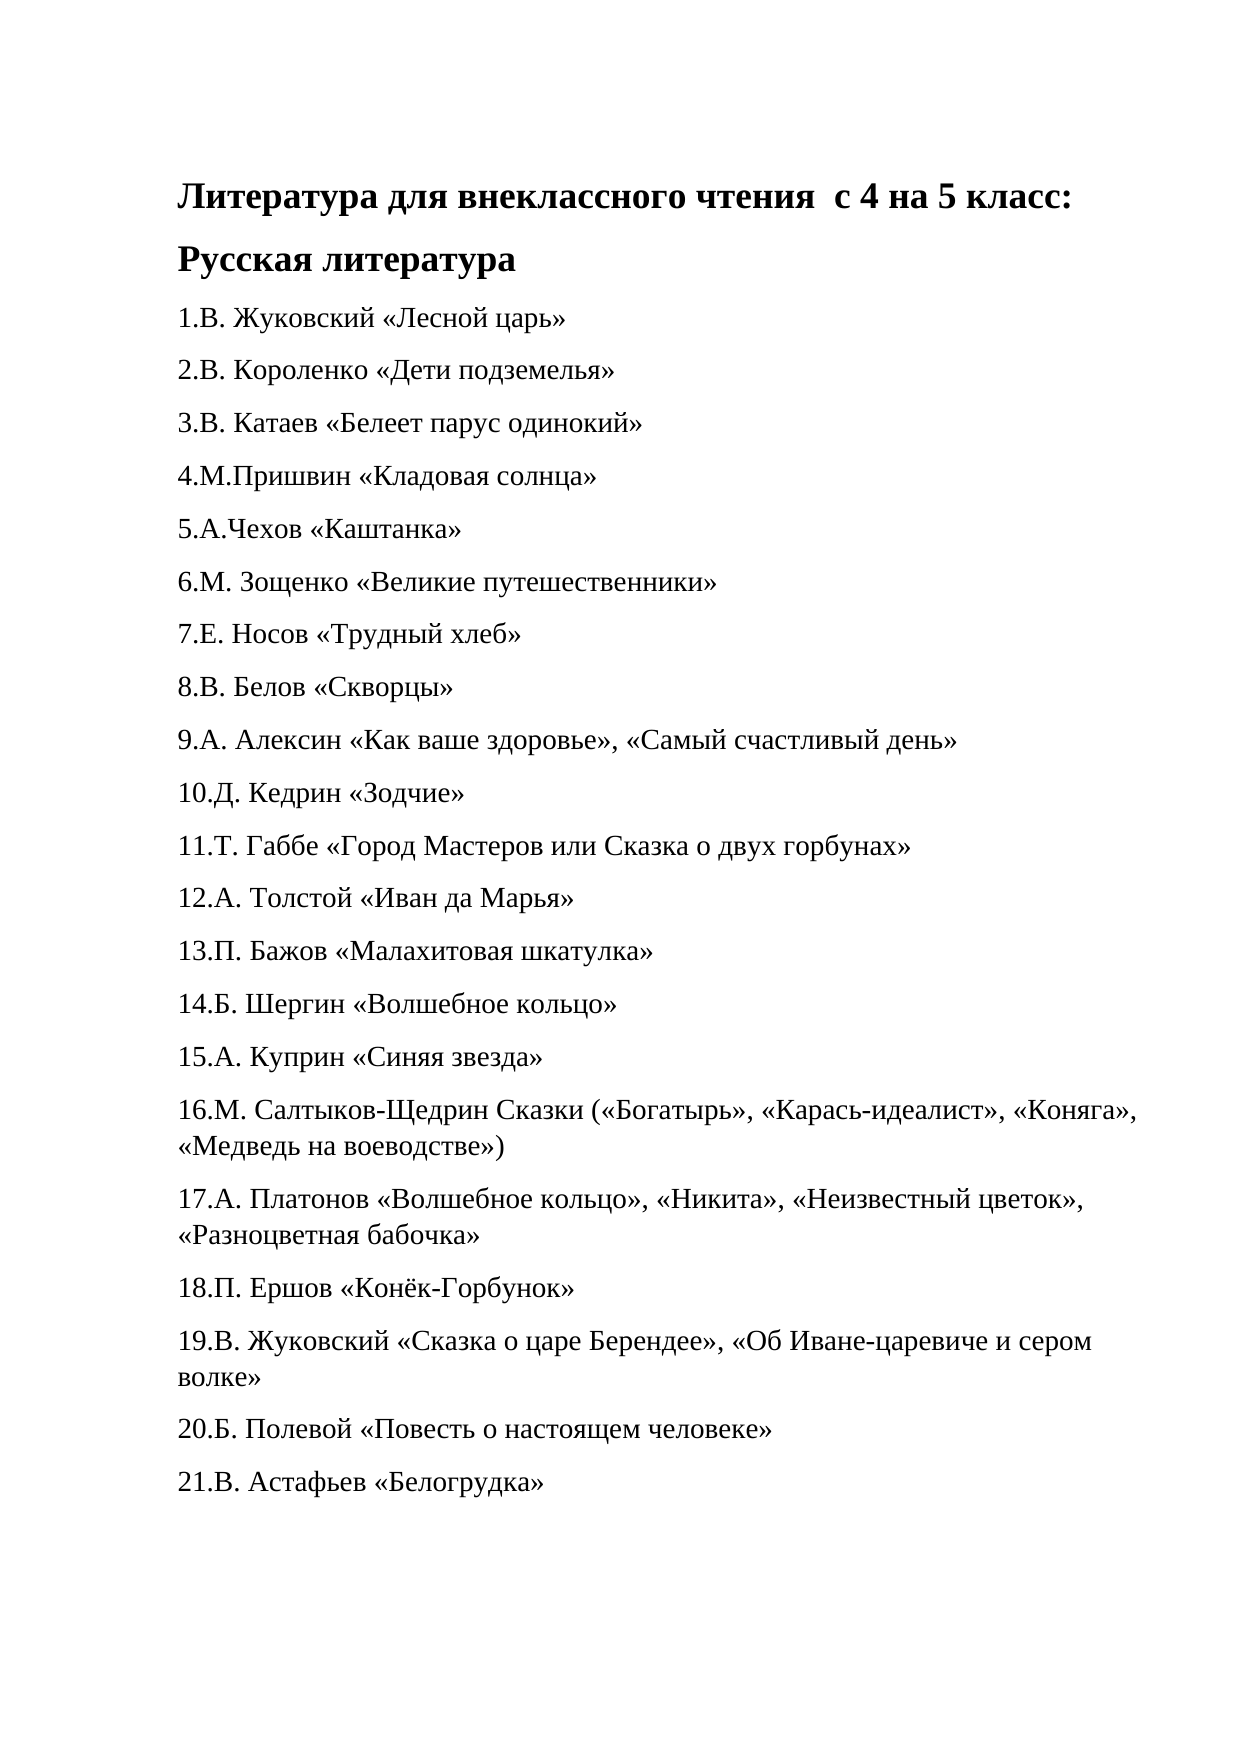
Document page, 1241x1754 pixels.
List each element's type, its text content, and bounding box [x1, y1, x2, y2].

text 9.А. Алексин «Как ваше здоровье», «Самый счастливый день» [177, 722, 1152, 756]
text Литература для внеклассного чтения с 4 на 5 класс: [177, 173, 1152, 216]
text 18.П. Ершов «Конёк-Горбунок» [177, 1270, 1152, 1303]
text 12.А. Толстой «Иван да Марья» [177, 881, 1152, 914]
text 14.Б. Шергин «Волшебное кольцо» [177, 986, 1152, 1020]
text 7.Е. Носов «Трудный хлеб» [177, 617, 1152, 650]
text 8.В. Белов «Скворцы» [177, 669, 1152, 703]
text 1.В. Жуковский «Лесной царь» [177, 300, 1152, 333]
text 11.Т. Габбе «Город Мастеров или Сказка о двух горбунах» [177, 828, 1152, 861]
text 6.М. Зощенко «Великие путешественники» [177, 564, 1152, 597]
text 20.Б. Полевой «Повесть о настоящем человеке» [177, 1412, 1152, 1445]
text 5.А.Чехов «Каштанка» [177, 511, 1152, 544]
text 19.В. Жуковский «Сказка о царе Берендее», «Об Иване-царевиче и сером волке» [177, 1323, 1152, 1392]
text Русская литература [177, 236, 1152, 279]
text 21.В. Астафьев «Белогрудка» [177, 1464, 1152, 1498]
text 3.В. Катаев «Белеет парус одинокий» [177, 405, 1152, 439]
text 16.М. Салтыков-Щедрин Сказки («Богатырь», «Карась-идеалист», «Коняга», «Медведь на воеводстве») [177, 1092, 1152, 1162]
text 4.М.Пришвин «Кладовая солнца» [177, 458, 1152, 492]
text 17.А. Платонов «Волшебное кольцо», «Никита», «Неизвестный цветок», «Разноцветная бабочка» [177, 1181, 1152, 1251]
text 10.Д. Кедрин «Зодчие» [177, 775, 1152, 808]
text 13.П. Бажов «Малахитовая шкатулка» [177, 933, 1152, 967]
text 2.В. Короленко «Дети подземелья» [177, 352, 1152, 386]
text 15.А. Куприн «Синяя звезда» [177, 1039, 1152, 1073]
